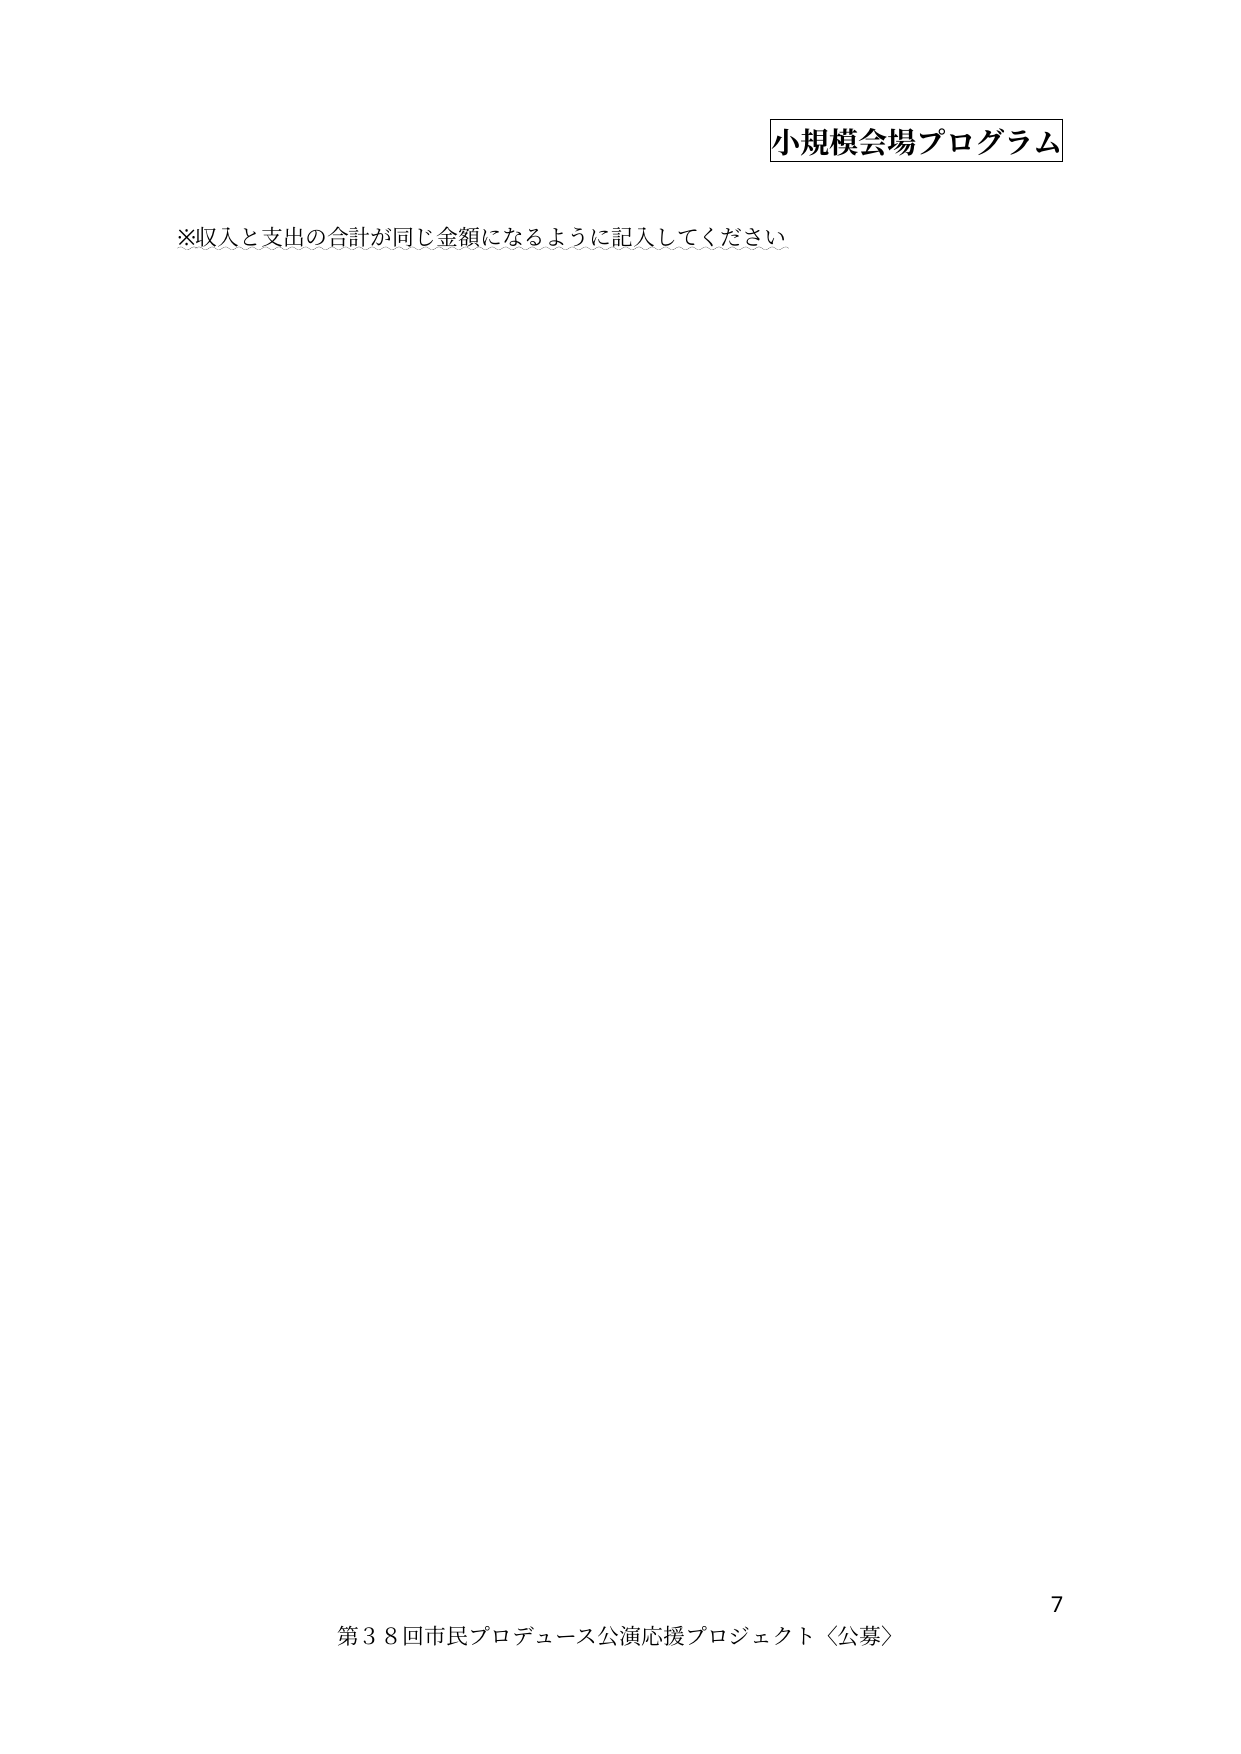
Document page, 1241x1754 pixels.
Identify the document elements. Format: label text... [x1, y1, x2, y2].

text ※収入と支出の合計が同じ金額になるように記入してください [177, 217, 1063, 254]
